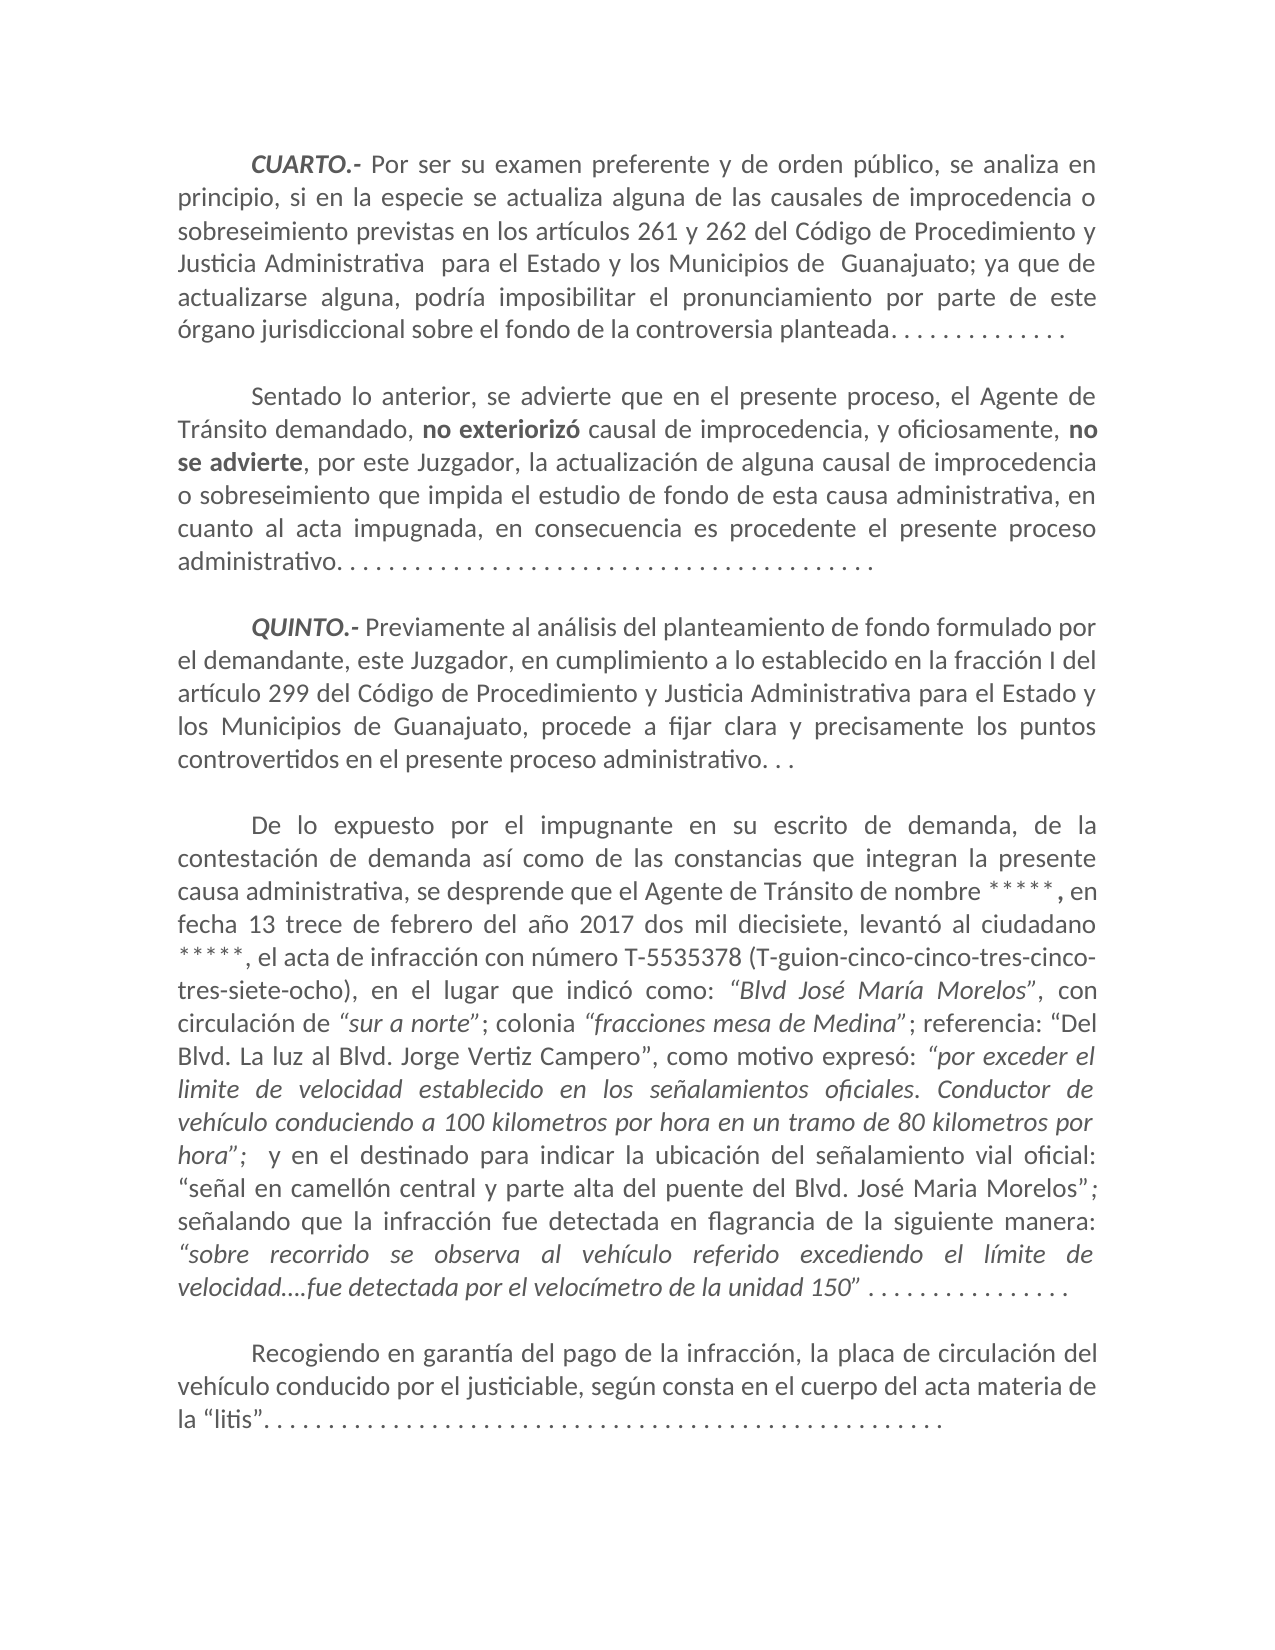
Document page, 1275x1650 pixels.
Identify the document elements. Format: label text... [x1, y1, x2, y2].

text De lo expuesto por el impugnante en su escrito de demanda, de la contestación de demanda así como de las constancias que integran la presente causa administrativa, se desprende que el Agente de Tránsito de nombre *****, en fecha 13 trece de febrero del año 2017 dos mil diecisiete, levantó al ciudadano *****, el acta de infracción con número T-5535378 (T-guion-cinco-cinco-tres-cinco-tres-siete-ocho), en el lugar que indicó como: “Blvd José María Morelos”, con circulación de “sur a norte”; colonia “fracciones mesa de Medina”; referencia: “Del Blvd. La luz al Blvd. Jorge Vertiz Campero”, como motivo expresó: “por exceder el limite de velocidad establecido en los señalamientos oficiales. Conductor de vehículo conduciendo a 100 kilometros por hora en un tramo de 80 kilometros por hora”; y en el destinado para indicar la ubicación del señalamiento vial oficial: “señal en camellón central y parte alta del puente del Blvd. José Maria Morelos”; señalando que la infracción fue detectada en flagrancia de la siguiente manera: “sobre recorrido se observa al vehículo referido excediendo el límite de velocidad….fue detectada por el velocímetro de la unidad 150” . . . . . . . . . . . . . . . . [177, 808, 1098, 1303]
text Sentado lo anterior, se advierte que en el presente proceso, el Agente de Tránsito demandado, no exteriorizó causal de improcedencia, y oficiosamente, no se advierte, por este Juzgador, la actualización de alguna causal de improcedencia o sobreseimiento que impida el estudio de fondo de esta causa administrativa, en cuanto al acta impugnada, en consecuencia es procedente el presente proceso administrativo. . . . . . . . . . . . . . . . . . . . . . . . . . . . . . . . . . . . . . . . . . [177, 379, 1098, 577]
text CUARTO.- Por ser su examen preferente y de orden público, se analiza en principio, si en la especie se actualiza alguna de las causales de improcedencia o sobreseimiento previstas en los artículos 261 y 262 del Código de Procedimiento y Justicia Administrativa para el Estado y los Municipios de Guanajuato; ya que de actualizarse alguna, podría imposibilitar el pronunciamiento por parte de este órgano jurisdiccional sobre el fondo de la controversia planteada. . . . . . . . . . . . . . [177, 148, 1098, 346]
text QUINTO.- Previamente al análisis del planteamiento de fondo formulado por el demandante, este Juzgador, en cumplimiento a lo establecido en la fracción I del artículo 299 del Código de Procedimiento y Justicia Administrativa para el Estado y los Municipios de Guanajuato, procede a fijar clara y precisamente los puntos controvertidos en el presente proceso administrativo. . . [177, 610, 1098, 775]
text Recogiendo en garantía del pago de la infracción, la placa de circulación del vehículo conducido por el justiciable, según consta en el cuerpo del acta materia de la “litis”. . . . . . . . . . . . . . . . . . . . . . . . . . . . . . . . . . . . . . . . . . . . . . . . . . . . . [177, 1336, 1098, 1435]
